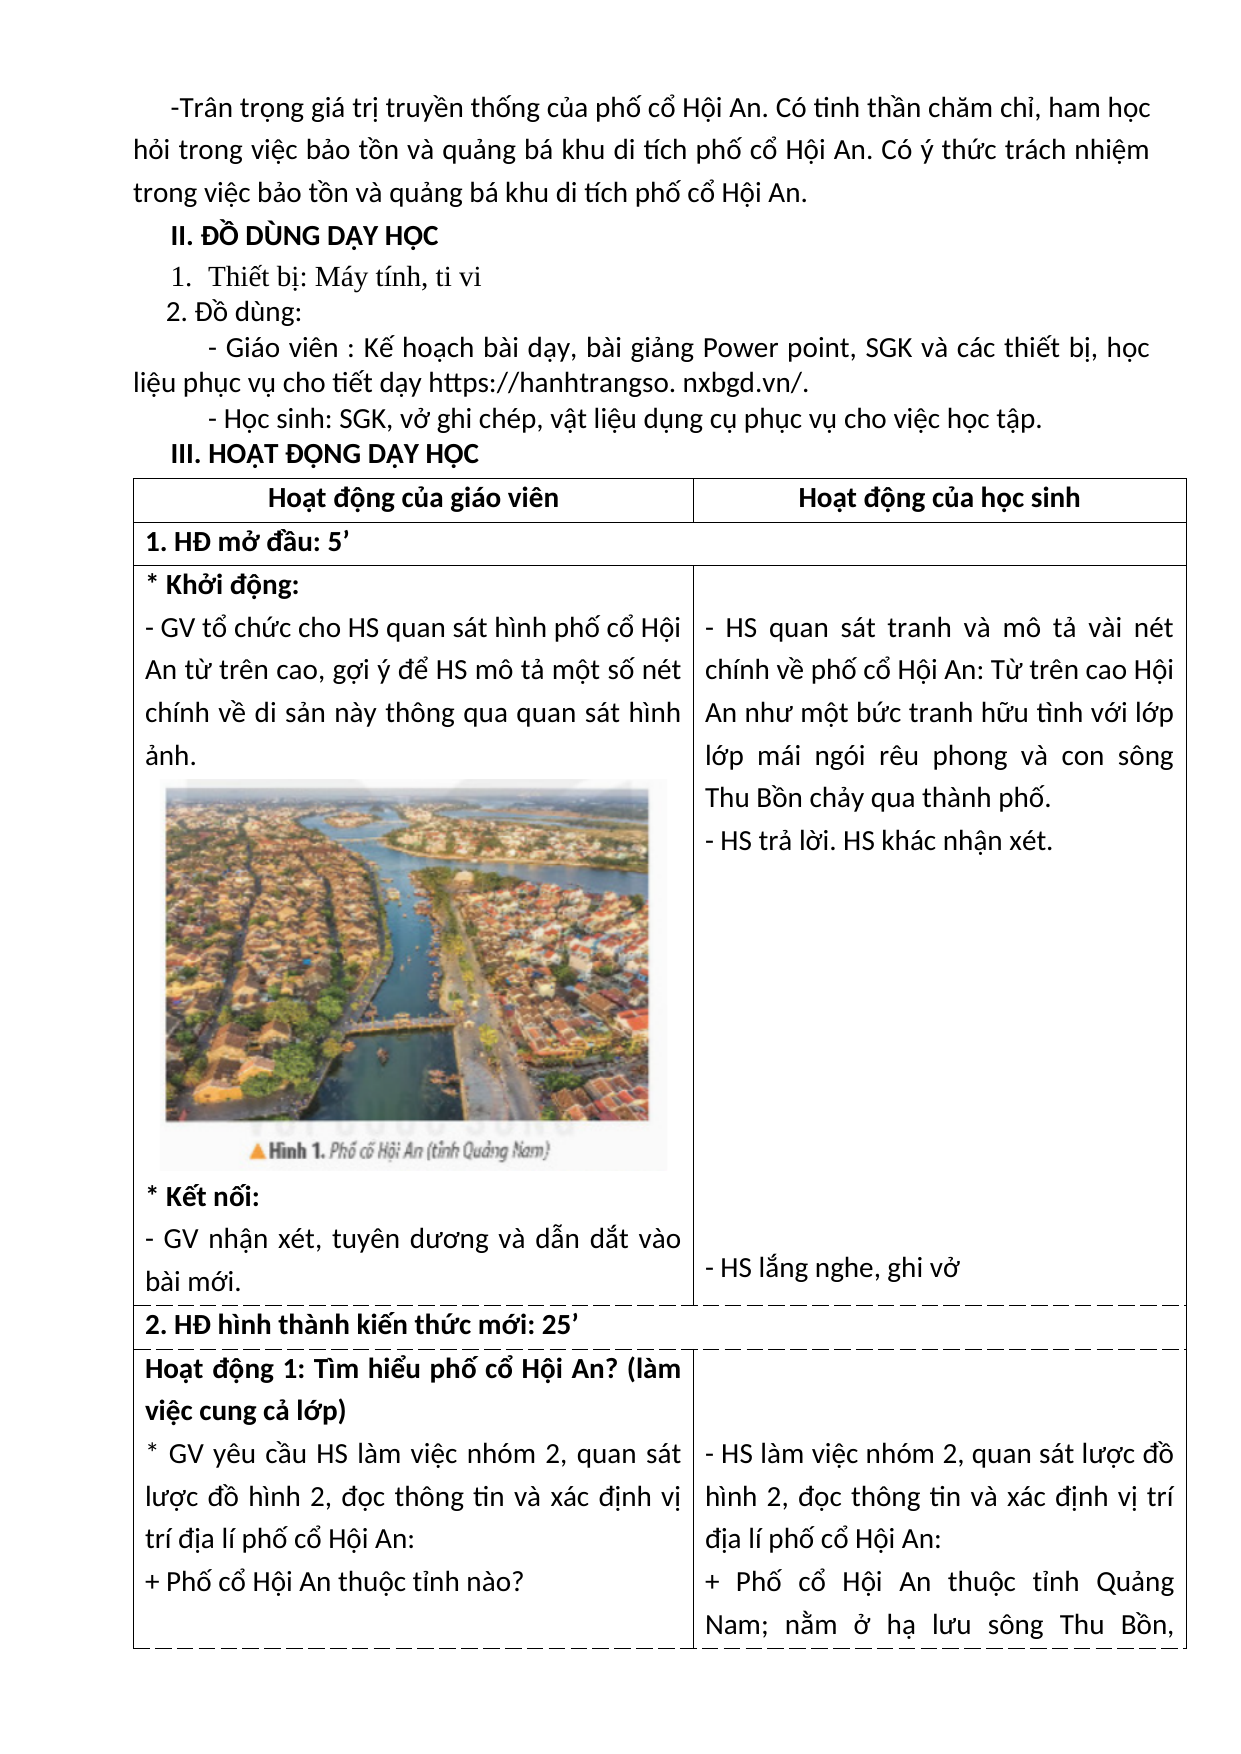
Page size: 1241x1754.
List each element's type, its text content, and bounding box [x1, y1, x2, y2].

table_header Hoạt động của học sinh [694, 479, 1186, 522]
table_header Hoạt động của giáo viên [134, 479, 693, 522]
text 2. Đồ dùng: [133, 293, 1152, 329]
text -Trân trọng giá trị truyền thống của phố cổ Hội An. Có tinh thần chăm chỉ, ham học hỏi trong việc bảo tồn và quảng bá khu di tích phố cổ Hội An. Có ý thức trách nhiệm trong việc bảo tồn và quảng bá khu di tích phố cổ Hội An. [133, 89, 1152, 210]
text - Học sinh: SGK, vở ghi chép, vật liệu dụng cụ phục vụ cho việc học tập. [133, 400, 1152, 436]
text - Giáo viên : Kế hoạch bài dạy, bài giảng Power point, SGK và các thiết bị, học liệu phục vụ cho tiết dạy https://hanhtrangso. nxbgd.vn/. [133, 329, 1152, 400]
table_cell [694, 1349, 1186, 1648]
table_cell 1. HĐ mở đầu: 5’ [134, 523, 1186, 565]
table_cell * Khởi động: - GV tổ chức cho HS quan sát hình phố cổ Hội An từ trên cao, gợi ý để HS mô tả một số nét chính về di sản này thông qua quan sát hình ảnh. * Kết nối: - GV nhận xét, tuyên dương và dẫn dắt vào bài mới. [134, 566, 693, 1305]
list Thiết bị: Máy tính, ti vi [170, 259, 1152, 293]
text II. ĐỒ DÙNG DẠY HỌC [133, 217, 1152, 252]
picture [159, 779, 668, 1171]
text III. HOẠT ĐỘNG DẠY HỌC [133, 436, 1152, 471]
table_cell - HS quan sát tranh và mô tả vài nét chính về phố cổ Hội An: Từ trên cao Hội An như một bức tranh hữu tình với lớp lớp mái ngói rêu phong và con sông Thu Bồn chảy qua thành phố. - HS trả lời. HS khác nhận xét. - HS lắng nghe, ghi vở [694, 566, 1186, 1305]
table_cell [134, 1349, 693, 1648]
table_cell 2. HĐ hình thành kiến thức mới: 25’ [134, 1305, 1186, 1349]
